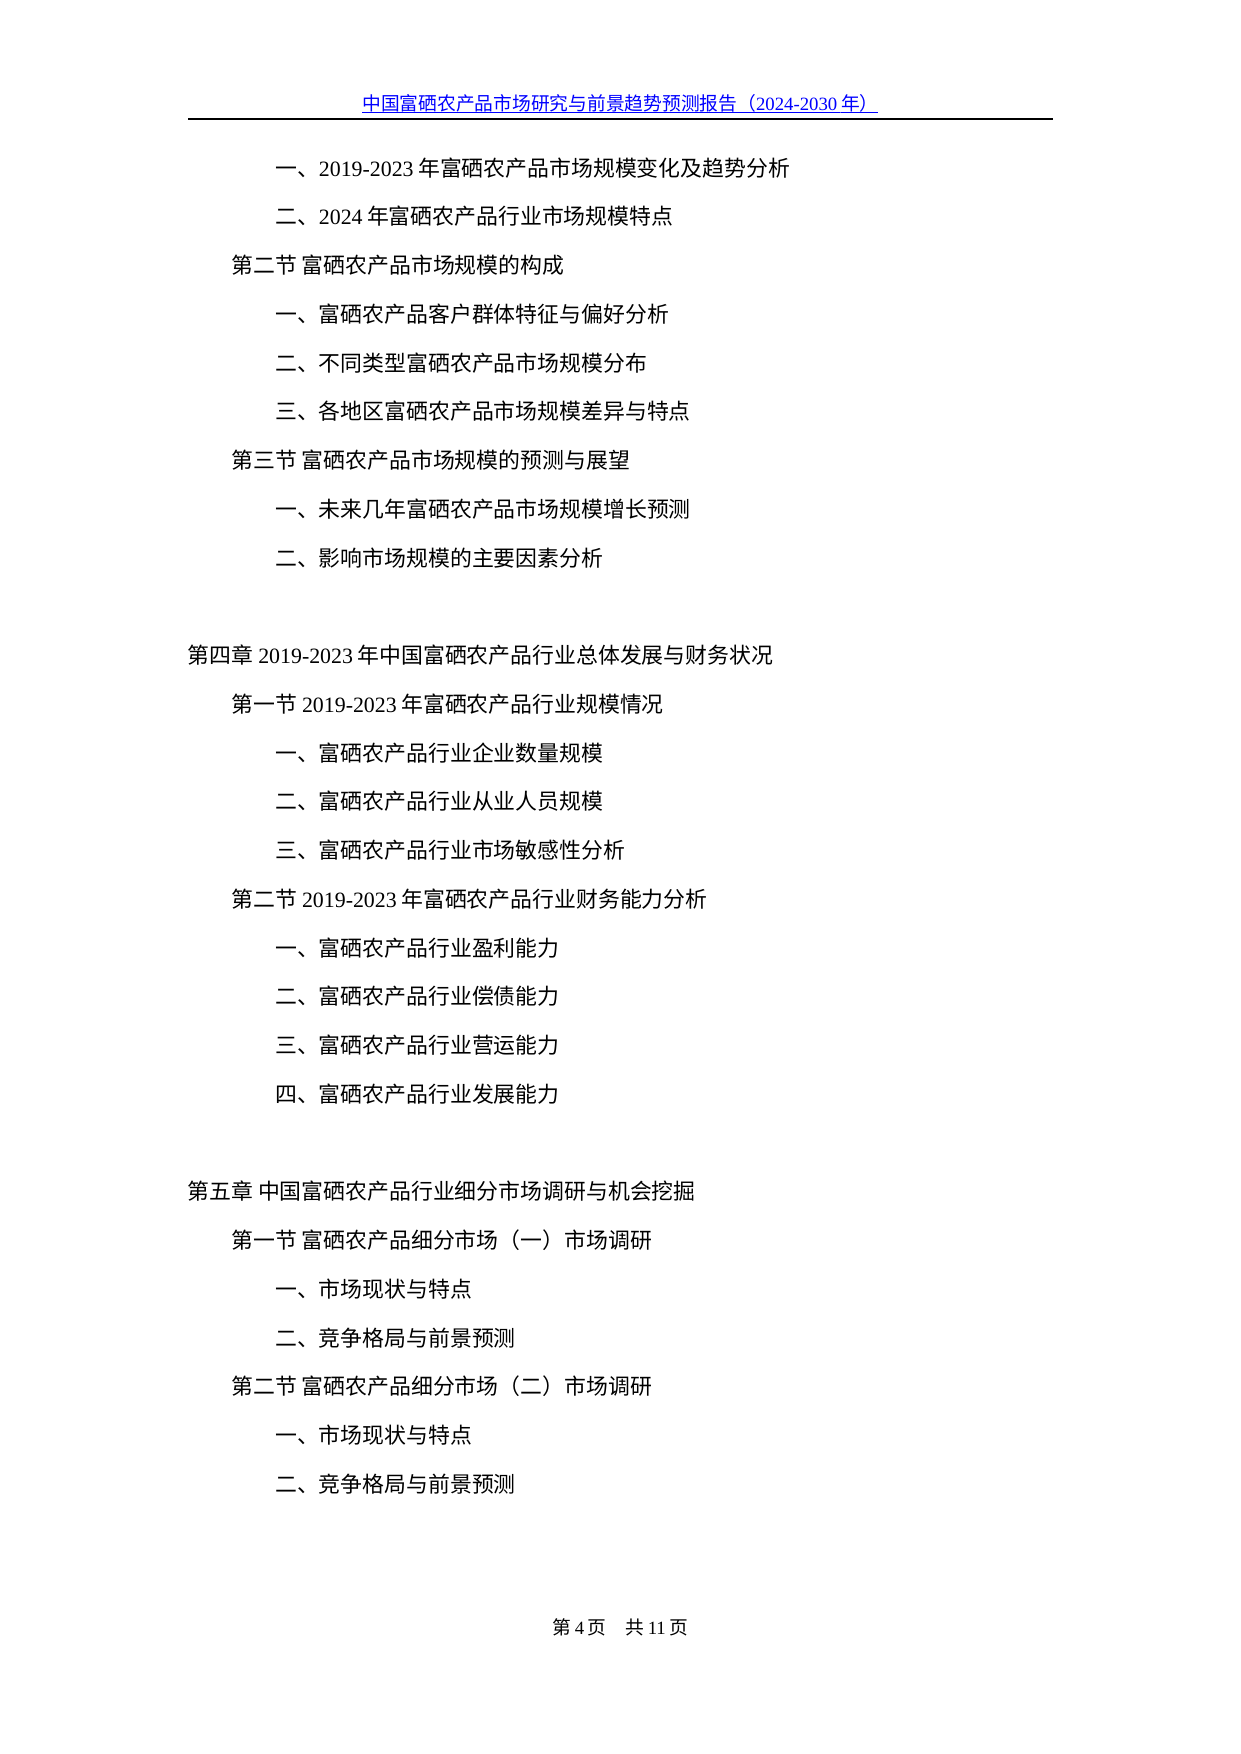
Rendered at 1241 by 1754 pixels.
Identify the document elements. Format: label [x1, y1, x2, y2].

text [187, 150, 1053, 1499]
